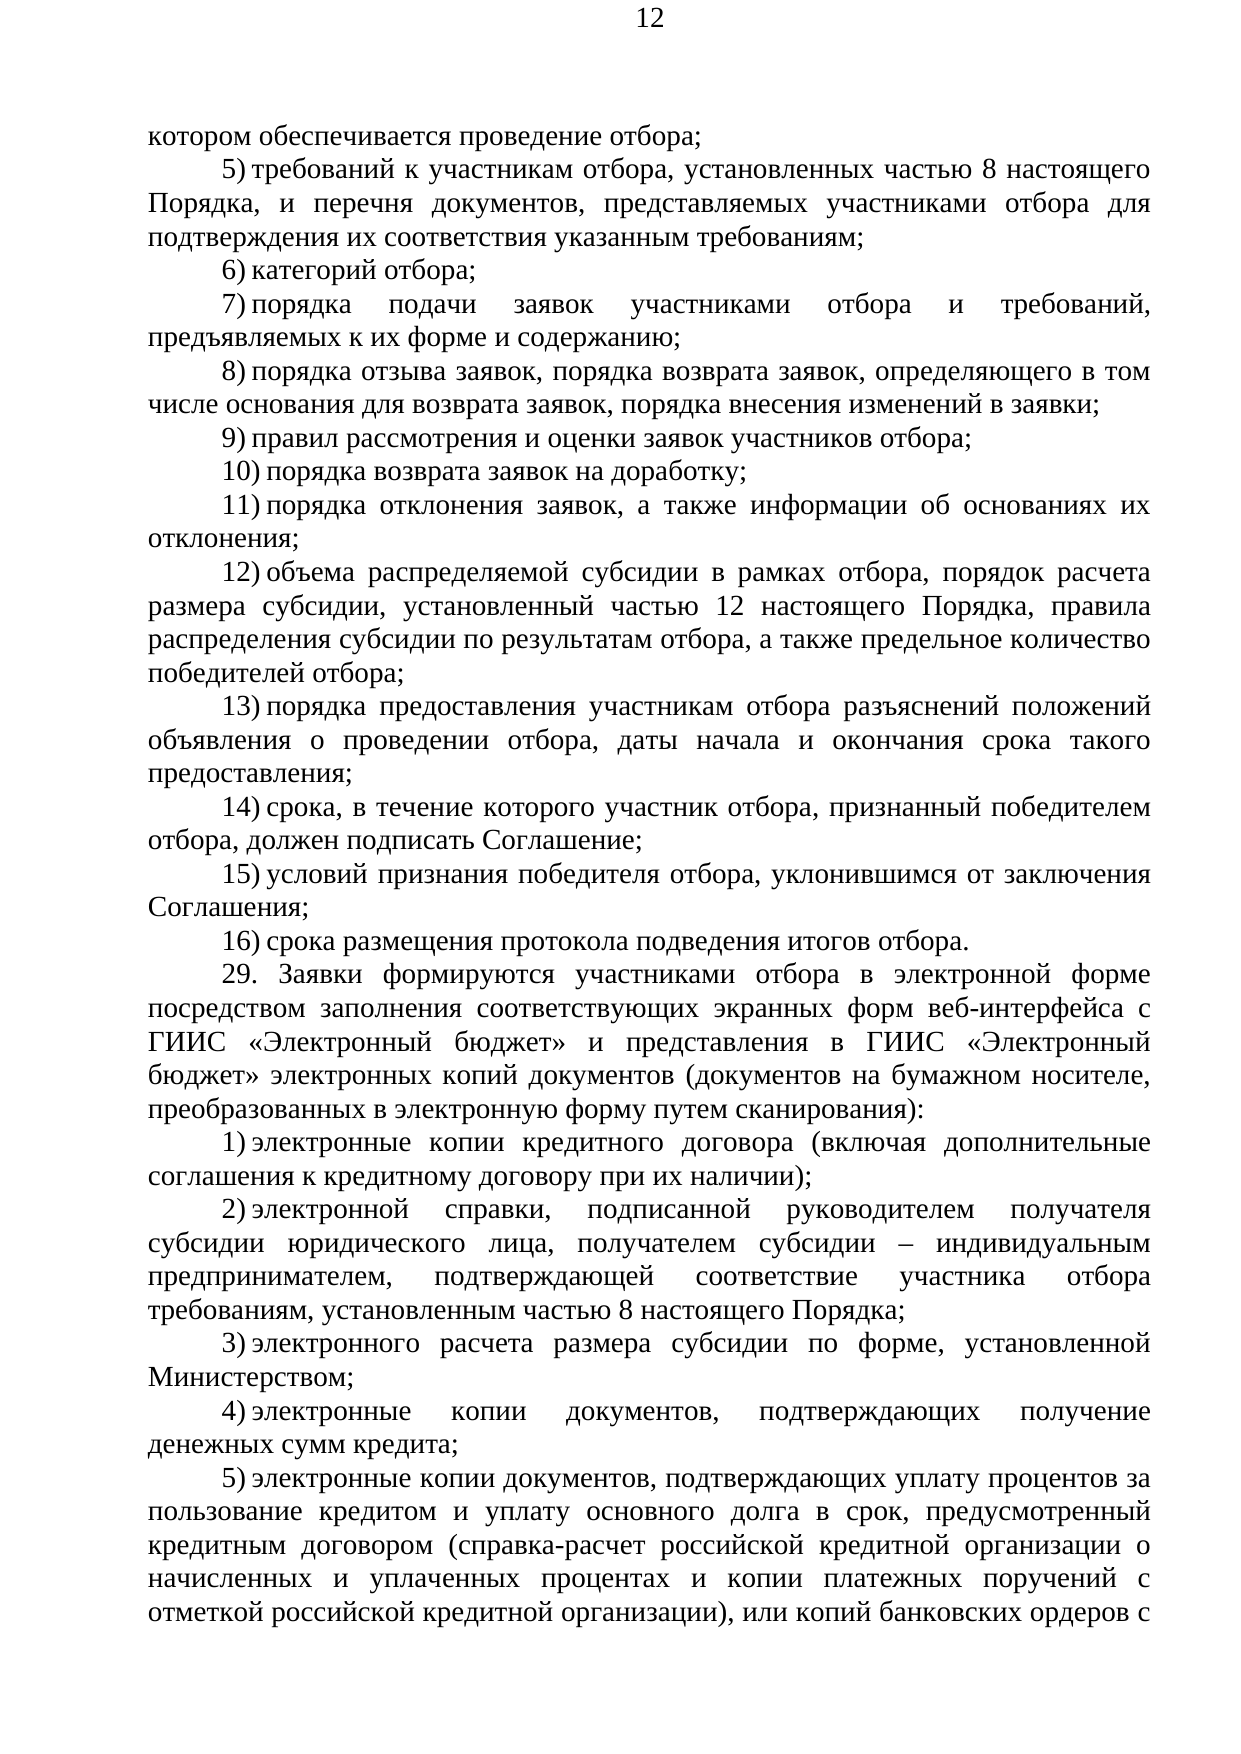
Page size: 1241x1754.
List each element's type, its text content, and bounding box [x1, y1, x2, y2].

text 2) электронной справки, подписанной руководителем получателя субсидии юридического лица, получателем субсидии – индивидуальным предпринимателем, подтверждающей соответствие участника отбора требованиям, установленным частью 8 настоящего Порядка; [148, 1191, 1152, 1326]
text 10) порядка возврата заявок на доработку; [148, 453, 1152, 487]
text 1) электронные копии кредитного договора (включая дополнительные соглашения к кредитному договору при их наличии); [148, 1124, 1152, 1191]
text 6) категорий отбора; [148, 252, 1152, 286]
text 14) срока, в течение которого участник отбора, признанный победителем отбора, должен подписать Соглашение; [148, 789, 1152, 856]
text 4) электронные копии документов, подтверждающих получение денежных сумм кредита; [148, 1393, 1152, 1460]
text 3) электронного расчета размера субсидии по форме, установленной Министерством; [148, 1326, 1152, 1393]
text 12) объема распределяемой субсидии в рамках отбора, порядок расчета размера субсидии, установленный частью 12 настоящего Порядка, правила распределения субсидии по результатам отбора, а также предельное количество победителей отбора; [148, 554, 1152, 688]
text 9) правил рассмотрения и оценки заявок участников отбора; [148, 420, 1152, 453]
text 5) требований к участникам отбора, установленных частью 8 настоящего Порядка, и перечня документов, представляемых участниками отбора для подтверждения их соответствия указанным требованиям; [148, 152, 1152, 252]
text 15) условий признания победителя отбора, уклонившимся от заключения Соглашения; [148, 856, 1152, 923]
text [148, 1460, 1152, 1627]
text 7) порядка подачи заявок участниками отбора и требований, предъявляемых к их форме и содержанию; [148, 286, 1152, 353]
text 29. Заявки формируются участниками отбора в электронной форме посредством заполнения соответствующих экранных форм веб-интерфейса с ГИИС «Электронный бюджет» и представления в ГИИС «Электронный бюджет» электронных копий документов (документов на бумажном носителе, преобразованных в электронную форму путем сканирования): [148, 957, 1152, 1124]
text 11) порядка отклонения заявок, а также информации об основаниях их отклонения; [148, 487, 1152, 554]
text 8) порядка отзыва заявок, порядка возврата заявок, определяющего в том числе основания для возврата заявок, порядка внесения изменений в заявки; [148, 353, 1152, 420]
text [148, 118, 1152, 152]
text 13) порядка предоставления участникам отбора разъяснений положений объявления о проведении отбора, даты начала и окончания срока такого предоставления; [148, 688, 1152, 789]
text 16) срока размещения протокола подведения итогов отбора. [148, 923, 1152, 957]
